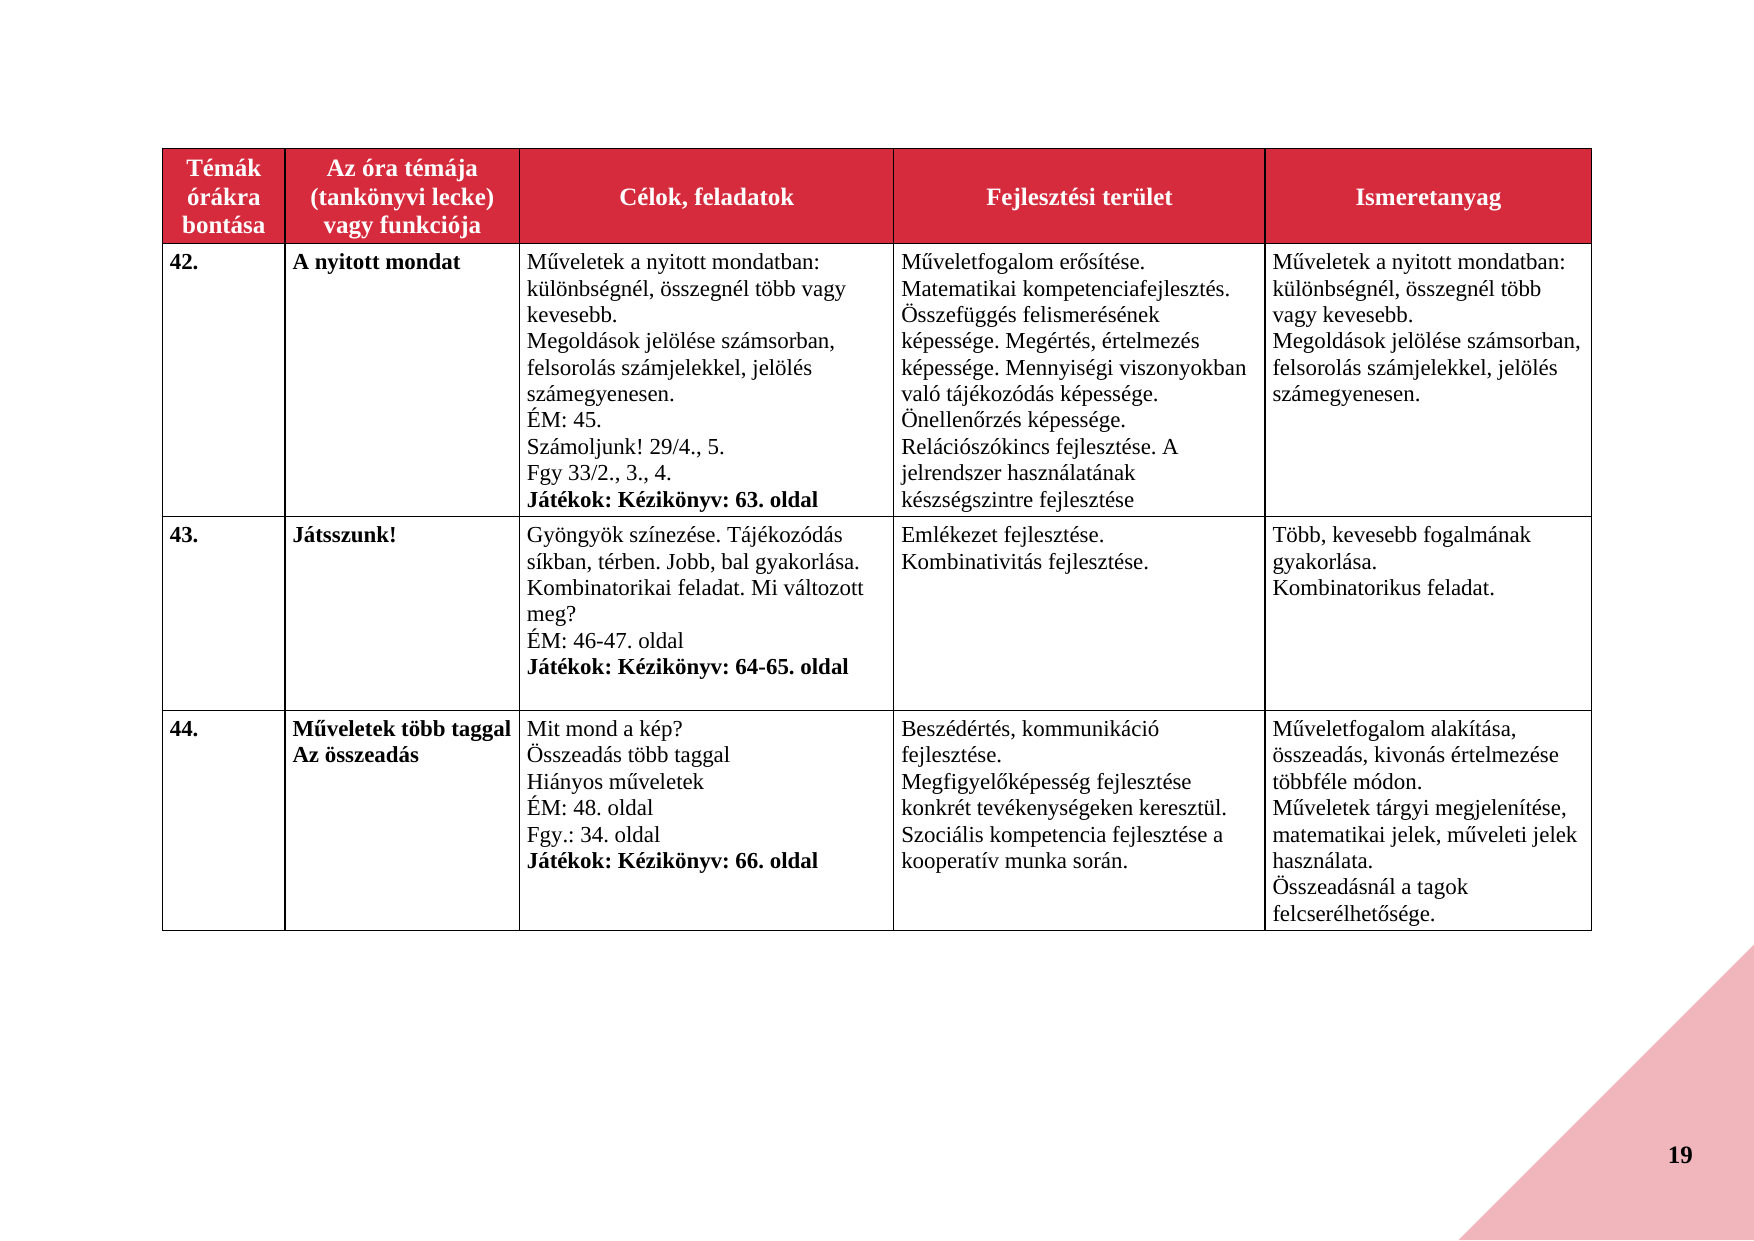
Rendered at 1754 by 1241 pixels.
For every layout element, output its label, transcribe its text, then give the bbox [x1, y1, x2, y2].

table_header Célok, feladatok [520, 149, 893, 243]
table_cell 43. [163, 517, 284, 710]
table_cell 44. [163, 711, 284, 930]
table_cell Műveletek a nyitott mondatban: különbségnél, összegnél több vagy kevesebb. Megoldások jelölése számsorban, felsorolás számjelekkel, jelölés számegyenesen. ÉM: 45. Számoljunk! 29/4., 5. Fgy 33/2., 3., 4. Játékok: Kézikönyv: 63. oldal [520, 244, 893, 516]
table_header Az óra témája (tankönyvi lecke) vagy funkciója [286, 149, 519, 243]
table_header Fejlesztési terület [894, 149, 1264, 243]
table_cell Műveletek a nyitott mondatban: különbségnél, összegnél több vagy kevesebb. Megoldások jelölése számsorban, felsorolás számjelekkel, jelölés számegyenesen. [1266, 244, 1591, 516]
table_cell Műveletfogalom alakítása, összeadás, kivonás értelmezése többféle módon. Műveletek tárgyi megjelenítése, matematikai jelek, műveleti jelek használata. Összeadásnál a tagok felcserélhetősége. [1266, 711, 1591, 930]
table_header Ismeretanyag [1266, 149, 1591, 243]
table_cell Műveletek több taggal Az összeadás [286, 711, 519, 930]
table_cell Mit mond a kép? Összeadás több taggal Hiányos műveletek ÉM: 48. oldal Fgy.: 34. oldal Játékok: Kézikönyv: 66. oldal [520, 711, 893, 930]
table_cell Beszédértés, kommunikáció fejlesztése. Megfigyelőképesség fejlesztése konkrét tevékenységeken keresztül. Szociális kompetencia fejlesztése a kooperatív munka során. [894, 711, 1264, 930]
table_cell 42. [163, 244, 284, 516]
table_cell Műveletfogalom erősítése. Matematikai kompetenciafejlesztés. Összefüggés felismerésének képessége. Megértés, értelmezés képessége. Mennyiségi viszonyokban való tájékozódás képessége. Önellenőrzés képessége. Relációszókincs fejlesztése. A jelrendszer használatának készségszintre fejlesztése [894, 244, 1264, 516]
table_header Témák órákra bontása [163, 149, 284, 243]
table_cell Több, kevesebb fogalmának gyakorlása. Kombinatorikus feladat. [1266, 517, 1591, 710]
table_cell Gyöngyök színezése. Tájékozódás síkban, térben. Jobb, bal gyakorlása. Kombinatorikai feladat. Mi változott meg? ÉM: 46-47. oldal Játékok: Kézikönyv: 64-65. oldal [520, 517, 893, 710]
table_cell Játsszunk! [286, 517, 519, 710]
table_cell Emlékezet fejlesztése. Kombinativitás fejlesztése. [894, 517, 1264, 710]
table_cell A nyitott mondat [286, 244, 519, 516]
